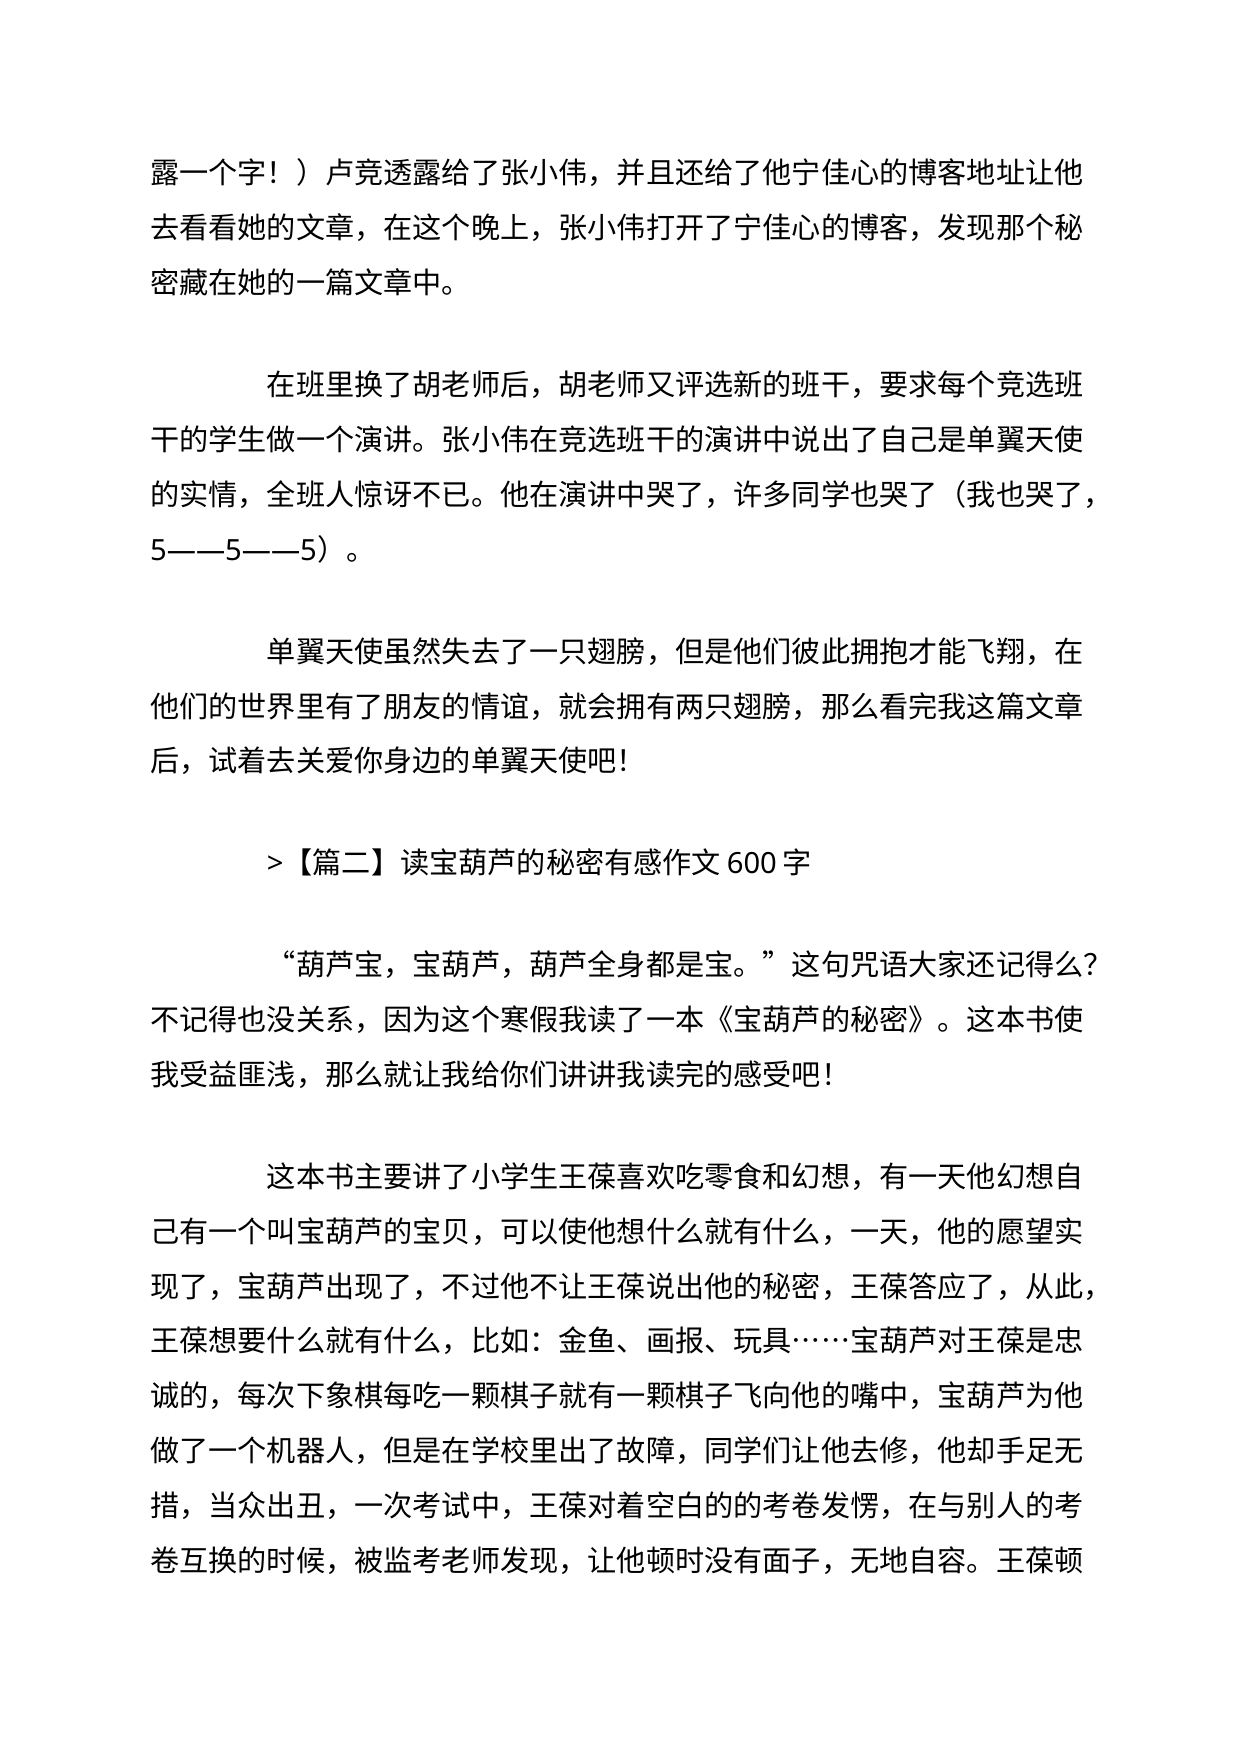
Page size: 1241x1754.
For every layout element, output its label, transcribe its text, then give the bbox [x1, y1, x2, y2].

text >【篇二】读宝葫芦的秘密有感作文600字 [150, 840, 1090, 882]
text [150, 150, 1090, 302]
text “葫芦宝，宝葫芦，葫芦全身都是宝。”这句咒语大家还记得么？不记得也没关系，因为这个寒假我读了一本《宝葫芦的秘密》。这本书使我受益匪浅，那么就让我给你们讲讲我读完的感受吧！ [150, 942, 1090, 1094]
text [150, 1153, 1090, 1580]
text 在班里换了胡老师后，胡老师又评选新的班干，要求每个竞选班干的学生做一个演讲。张小伟在竞选班干的演讲中说出了自己是单翼天使的实情，全班人惊讶不已。他在演讲中哭了，许多同学也哭了（我也哭了，5——5——5）。 [150, 362, 1090, 569]
text 单翼天使虽然失去了一只翅膀，但是他们彼此拥抱才能飞翔，在他们的世界里有了朋友的情谊，就会拥有两只翅膀，那么看完我这篇文章后，试着去关爱你身边的单翼天使吧！ [150, 628, 1090, 780]
